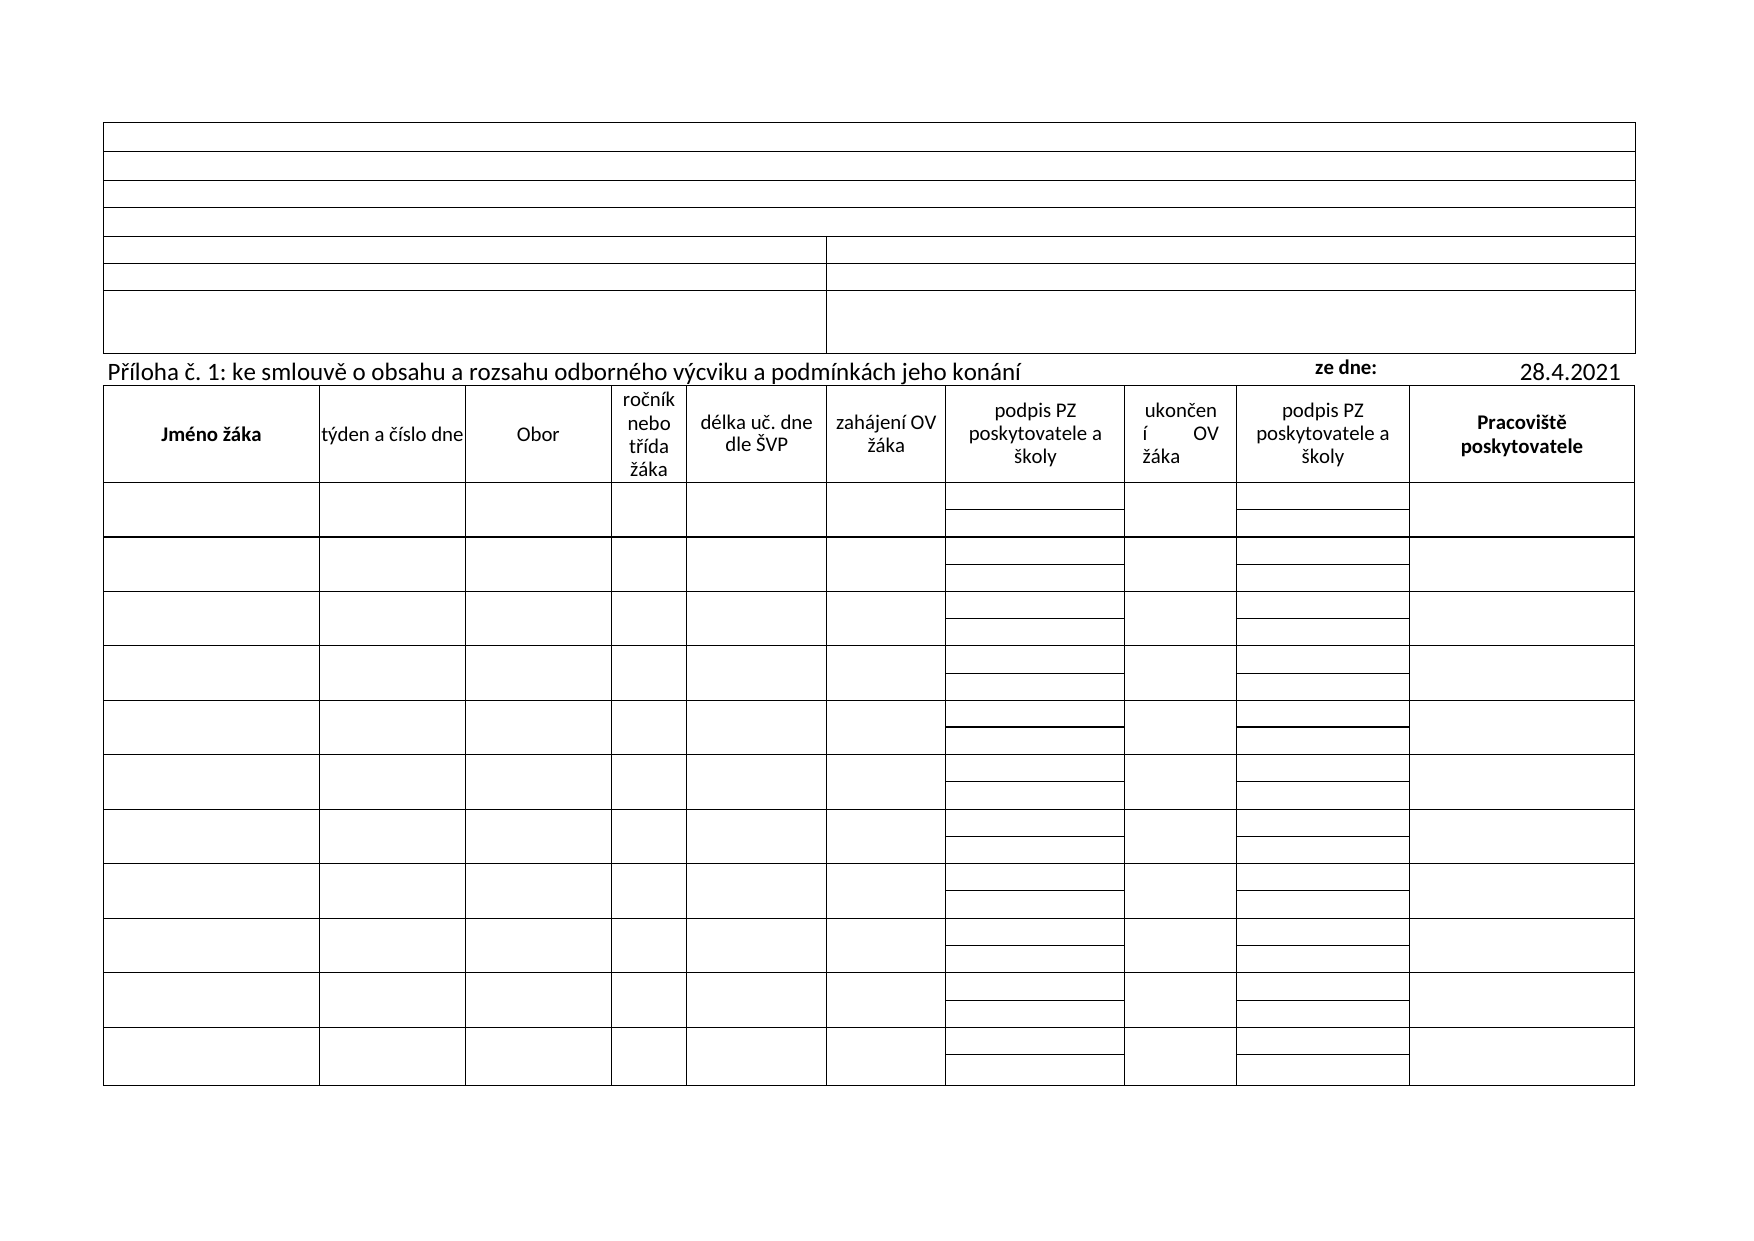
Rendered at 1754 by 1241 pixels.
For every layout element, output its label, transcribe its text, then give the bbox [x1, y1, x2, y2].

table_cell [1125, 973, 1236, 1027]
table_cell [612, 810, 686, 863]
table_cell [946, 810, 1124, 836]
table_header týden a číslo dne [320, 386, 465, 482]
table_cell [1237, 891, 1409, 917]
table_cell [466, 973, 611, 1027]
table_cell [1237, 592, 1409, 618]
table_cell [946, 483, 1124, 509]
table_cell [1237, 973, 1409, 999]
table_cell [946, 919, 1124, 945]
table_cell [104, 264, 826, 290]
table_cell [466, 701, 611, 754]
table_cell [687, 592, 826, 645]
table_cell [827, 973, 945, 1027]
table_header podpis PZ poskytovatele a školy [1237, 386, 1409, 482]
table_cell [1410, 701, 1634, 754]
table_cell [1237, 728, 1409, 754]
table_cell [946, 510, 1124, 536]
table_cell [1237, 565, 1409, 591]
table_header [104, 123, 1635, 151]
table_cell [104, 864, 319, 917]
table_cell [104, 919, 319, 972]
table_cell [320, 810, 465, 863]
table_cell [827, 810, 945, 863]
table_cell [612, 538, 686, 591]
table_cell [946, 891, 1124, 917]
table_cell [1125, 646, 1236, 699]
table_cell [1237, 837, 1409, 863]
table_cell [687, 755, 826, 809]
table_cell [104, 1028, 319, 1085]
table_cell [1125, 1028, 1236, 1085]
table_cell [687, 646, 826, 699]
table_cell [687, 973, 826, 1027]
table_cell [104, 538, 319, 591]
table_cell [827, 701, 945, 754]
table_cell [946, 538, 1124, 564]
table_cell [1237, 1001, 1409, 1027]
table_cell [827, 291, 1635, 353]
table_cell [946, 1001, 1124, 1027]
table_cell [1410, 538, 1634, 591]
table_cell [1237, 646, 1409, 672]
table_cell [1410, 755, 1634, 809]
table_cell [827, 237, 1635, 263]
table_cell [466, 810, 611, 863]
table_cell [104, 973, 319, 1027]
table_cell [827, 646, 945, 699]
table_header zahájení OV žáka [827, 386, 945, 482]
table_cell [612, 701, 686, 754]
table_cell [827, 483, 945, 536]
table_cell [946, 674, 1124, 699]
table_cell [320, 701, 465, 754]
table_cell [946, 837, 1124, 863]
table_cell [320, 483, 465, 536]
table_cell [320, 646, 465, 699]
table_cell [104, 237, 826, 263]
table_cell [466, 646, 611, 699]
table_cell [946, 755, 1124, 781]
table_cell [1410, 592, 1634, 645]
table_cell [827, 538, 945, 591]
table_cell [1237, 701, 1409, 726]
table_cell [466, 755, 611, 809]
table_cell [1410, 973, 1634, 1027]
table_cell [104, 291, 826, 353]
table_cell [827, 864, 945, 917]
table_header ukončení OV žáka [1125, 386, 1236, 482]
table_cell [612, 592, 686, 645]
table_cell [1410, 646, 1634, 699]
table_cell [104, 208, 1635, 236]
table_cell [1125, 538, 1236, 591]
table_cell [466, 592, 611, 645]
table_header podpis PZ poskytovatele a školy [946, 386, 1124, 482]
table_cell [1237, 810, 1409, 836]
table_cell [1237, 755, 1409, 781]
table_header ročník nebo třída žáka [612, 386, 686, 482]
table_cell [612, 755, 686, 809]
table_cell [612, 1028, 686, 1085]
table_cell [612, 973, 686, 1027]
table_header Obor [466, 386, 611, 482]
table_cell [687, 1028, 826, 1085]
table_cell [687, 538, 826, 591]
table_cell [104, 646, 319, 699]
table_cell [946, 1055, 1124, 1085]
table_cell [946, 946, 1124, 972]
table_header Pracoviště poskytovatele [1410, 386, 1634, 482]
table_cell [946, 1028, 1124, 1054]
table_cell [1410, 919, 1634, 972]
table_cell [1125, 483, 1236, 536]
table_cell [320, 592, 465, 645]
table_cell [946, 728, 1124, 754]
table_cell [1125, 810, 1236, 863]
table_cell [466, 483, 611, 536]
table_cell [687, 701, 826, 754]
table_cell [104, 152, 1635, 180]
table_cell [1410, 1028, 1634, 1085]
table_cell [612, 483, 686, 536]
table_cell [827, 592, 945, 645]
table_cell [104, 592, 319, 645]
table_cell [1237, 1028, 1409, 1054]
table_cell [827, 264, 1635, 290]
table_cell [946, 701, 1124, 726]
table_cell [1237, 1055, 1409, 1085]
table_cell [1237, 674, 1409, 699]
table_cell [104, 810, 319, 863]
table_cell [1237, 483, 1409, 509]
table_cell [946, 565, 1124, 591]
table_cell [1237, 538, 1409, 564]
table_cell [466, 864, 611, 917]
table_cell [1125, 755, 1236, 809]
table_cell [320, 973, 465, 1027]
table_cell [104, 701, 319, 754]
table_cell [612, 646, 686, 699]
table_cell [946, 782, 1124, 809]
table_cell [1125, 919, 1236, 972]
table_cell [827, 755, 945, 809]
table_cell [687, 919, 826, 972]
table_cell [612, 919, 686, 972]
table_cell [827, 1028, 945, 1085]
table_cell [1237, 510, 1409, 536]
table_cell [1125, 864, 1236, 917]
table_header délka uč. dne dle ŠVP [687, 386, 826, 482]
table_cell [466, 919, 611, 972]
table_cell [466, 538, 611, 591]
table_cell [1125, 701, 1236, 754]
table_cell [104, 755, 319, 809]
table_cell [320, 755, 465, 809]
table_cell [946, 592, 1124, 618]
table_cell [1237, 919, 1409, 945]
table_cell [946, 619, 1124, 645]
table_cell [320, 1028, 465, 1085]
table_cell [1410, 864, 1634, 917]
table_cell [466, 1028, 611, 1085]
table_cell [687, 483, 826, 536]
table_cell [946, 864, 1124, 890]
table_cell [320, 538, 465, 591]
table_cell [1410, 810, 1634, 863]
table_cell [1237, 946, 1409, 972]
table_cell [612, 864, 686, 917]
table_cell [946, 646, 1124, 672]
table_cell [320, 919, 465, 972]
table_cell [1410, 483, 1634, 536]
table_cell [687, 864, 826, 917]
table_cell [946, 973, 1124, 999]
table_header Jméno žáka [104, 386, 319, 482]
table_cell [320, 864, 465, 917]
text ze dne: [1315, 354, 1381, 379]
table_cell [104, 181, 1635, 207]
table_cell [1237, 619, 1409, 645]
table_cell [104, 483, 319, 536]
table_cell [1237, 782, 1409, 809]
table_cell [827, 919, 945, 972]
table_cell [1125, 592, 1236, 645]
table_cell [1237, 864, 1409, 890]
table_cell [687, 810, 826, 863]
